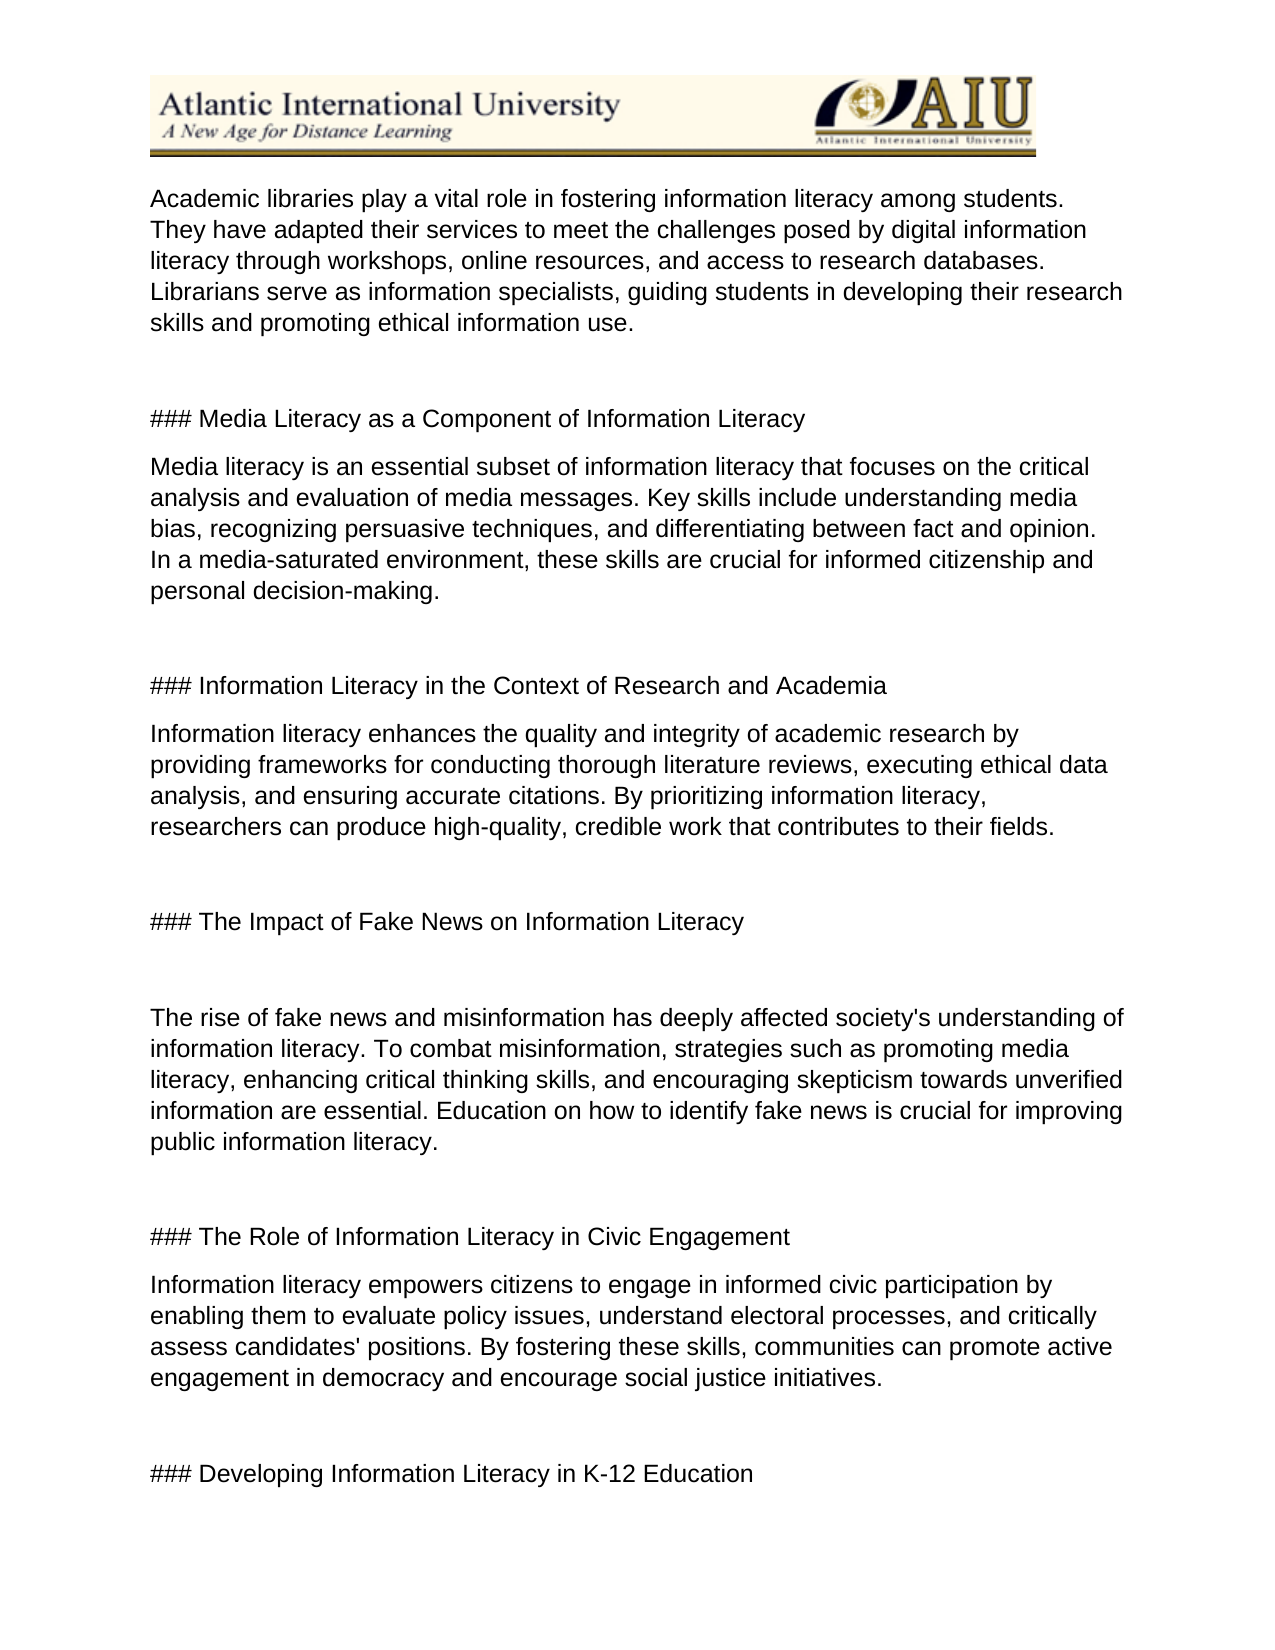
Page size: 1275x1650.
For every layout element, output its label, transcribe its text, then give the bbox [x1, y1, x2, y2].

text ### The Impact of Fake News on Information Literacy [150, 907, 1125, 936]
text Academic libraries play a vital role in fostering information literacy among students. They have adapted their services to meet the challenges posed by digital information literacy through workshops, online resources, and access to research databases. Librarians serve as information specialists, guiding students in developing their research skills and promoting ethical information use. [150, 184, 1125, 337]
text The rise of fake news and misinformation has deeply affected society's understanding of information literacy. To combat misinformation, strategies such as promoting media literacy, enhancing critical thinking skills, and encouraging skepticism towards unverified information are essential. Education on how to identify fake news is crucial for improving public information literacy. [150, 1003, 1125, 1156]
text ### Information Literacy in the Context of Research and Academia [150, 671, 1125, 700]
text Media literacy is an essential subset of information literacy that focuses on the critical analysis and evaluation of media messages. Key skills include understanding media bias, recognizing persuasive techniques, and differentiating between fact and opinion. In a media-saturated environment, these skills are crucial for informed citizenship and personal decision-making. [150, 452, 1125, 604]
text ### Developing Information Literacy in K-12 Education [150, 1459, 1125, 1487]
picture [150, 75, 1037, 157]
text ### The Role of Information Literacy in Civic Engagement [150, 1222, 1125, 1251]
text Information literacy enhances the quality and integrity of academic research by providing frameworks for conducting thorough literature reviews, executing ethical data analysis, and ensuring accurate citations. By prioritizing information literacy, researchers can produce high-quality, credible work that contributes to their fields. [150, 719, 1125, 841]
text Information literacy empowers citizens to engage in informed civic participation by enabling them to evaluate policy issues, understand electoral processes, and critically assess candidates' positions. By fostering these skills, communities can promote active engagement in democracy and encourage social justice initiatives. [150, 1270, 1125, 1392]
text ### Media Literacy as a Component of Information Literacy [150, 404, 1125, 433]
